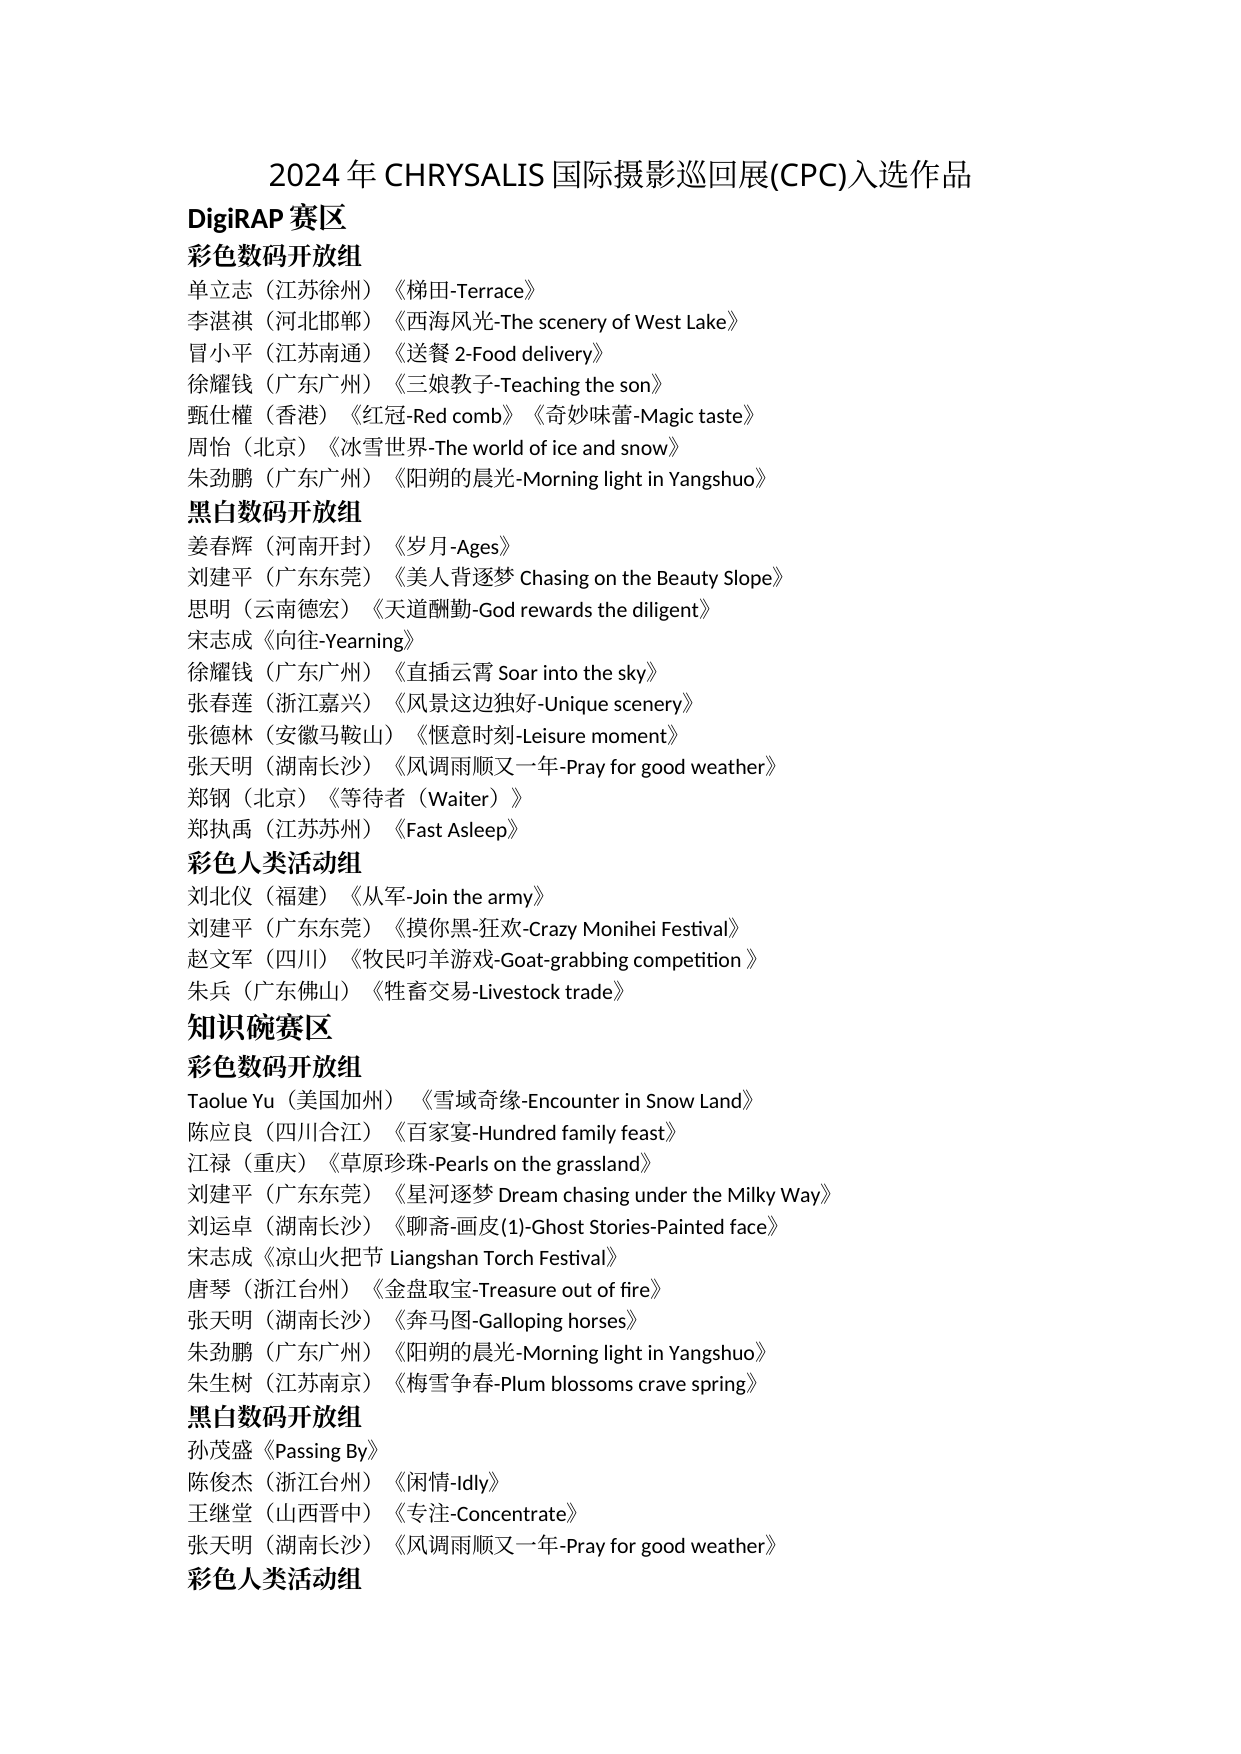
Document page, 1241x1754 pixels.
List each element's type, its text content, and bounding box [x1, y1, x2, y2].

text 张天明（湖南长沙）《奔马图-Galloping horses》 [187, 1303, 1053, 1335]
text 孙茂盛《Passing By》 [187, 1434, 1053, 1465]
text 郑钢（北京）《等待者（Waiter）》 [187, 781, 1053, 812]
text Taolue Yu（美国加州） 《雪域奇缘-Encounter in Snow Land》 [187, 1083, 1053, 1115]
text 2024年CHRYSALIS国际摄影巡回展(CPC)入选作品 [187, 150, 1053, 195]
text 姜春辉（河南开封）《岁月-Ages》 [187, 529, 1053, 561]
text 思明（云南德宏）《天道酬勤-God rewards the diligent》 [187, 592, 1053, 623]
text 赵文军（四川）《牧民叼羊游戏-Goat-grabbing competition 》 [187, 942, 1053, 974]
text 徐耀钱（广东广州）《三娘教子-Teaching the son》 [187, 367, 1053, 399]
text 张天明（湖南长沙）《风调雨顺又一年-Pray for good weather》 [187, 749, 1053, 781]
text 彩色人类活动组 [187, 844, 1053, 879]
text 陈俊杰（浙江台州）《闲情-Idly》 [187, 1465, 1053, 1497]
text 单立志（江苏徐州）《梯田-Terrace》 [187, 273, 1053, 304]
text 刘建平（广东东莞）《美人背逐梦Chasing on the Beauty Slope》 [187, 561, 1053, 592]
text 陈应良（四川合江）《百家宴-Hundred family feast》 [187, 1115, 1053, 1146]
text 黑白数码开放组 [187, 493, 1053, 529]
text 江禄（重庆）《草原珍珠-Pearls on the grassland》 [187, 1146, 1053, 1178]
text 宋志成《向往-Yearning》 [187, 623, 1053, 655]
text 朱劲鹏（广东广州）《阳朔的晨光-Morning light in Yangshuo》 [187, 1335, 1053, 1366]
text 张德林（安徽马鞍山）《惬意时刻-Leisure moment》 [187, 718, 1053, 749]
text 王继堂（山西晋中）《专注-Concentrate》 [187, 1497, 1053, 1528]
text 刘建平（广东东莞）《摸你黑-狂欢-Crazy Monihei Festival》 [187, 911, 1053, 942]
text 彩色数码开放组 [187, 237, 1053, 273]
text 刘建平（广东东莞）《星河逐梦Dream chasing under the Milky Way》 [187, 1178, 1053, 1209]
text 刘运卓（湖南长沙）《聊斋-画皮(1)-Ghost Stories-Painted face》 [187, 1209, 1053, 1241]
text 周怡（北京）《冰雪世界-The world of ice and snow》 [187, 430, 1053, 462]
text 知识碗赛区 [187, 1005, 1053, 1047]
text 朱兵（广东佛山）《牲畜交易-Livestock trade》 [187, 974, 1053, 1005]
text 郑执禹（江苏苏州）《Fast Asleep》 [187, 812, 1053, 844]
text 张天明（湖南长沙）《风调雨顺又一年-Pray for good weather》 [187, 1528, 1053, 1559]
text 黑白数码开放组 [187, 1398, 1053, 1434]
text 刘北仪（福建）《从军-Join the army》 [187, 879, 1053, 911]
text 徐耀钱（广东广州）《直插云霄Soar into the sky》 [187, 655, 1053, 686]
text 朱生树（江苏南京）《梅雪争春-Plum blossoms crave spring》 [187, 1366, 1053, 1398]
text 唐琴（浙江台州）《金盘取宝-Treasure out of fire》 [187, 1272, 1053, 1303]
text 张春莲（浙江嘉兴）《风景这边独好-Unique scenery》 [187, 686, 1053, 718]
text 宋志成《凉山火把节 Liangshan Torch Festival》 [187, 1241, 1053, 1272]
text DigiRAP赛区 [187, 195, 1053, 237]
text 李湛祺（河北邯郸）《西海风光-The scenery of West Lake》 [187, 304, 1053, 336]
text 彩色人类活动组 [187, 1559, 1053, 1596]
text 朱劲鹏（广东广州）《阳朔的晨光-Morning light in Yangshuo》 [187, 462, 1053, 493]
text 甄仕權（香港）《红冠-Red comb》《奇妙味蕾-Magic taste》 [187, 399, 1053, 430]
text 彩色数码开放组 [187, 1047, 1053, 1083]
text 冒小平（江苏南通）《送餐2-Food delivery》 [187, 336, 1053, 367]
